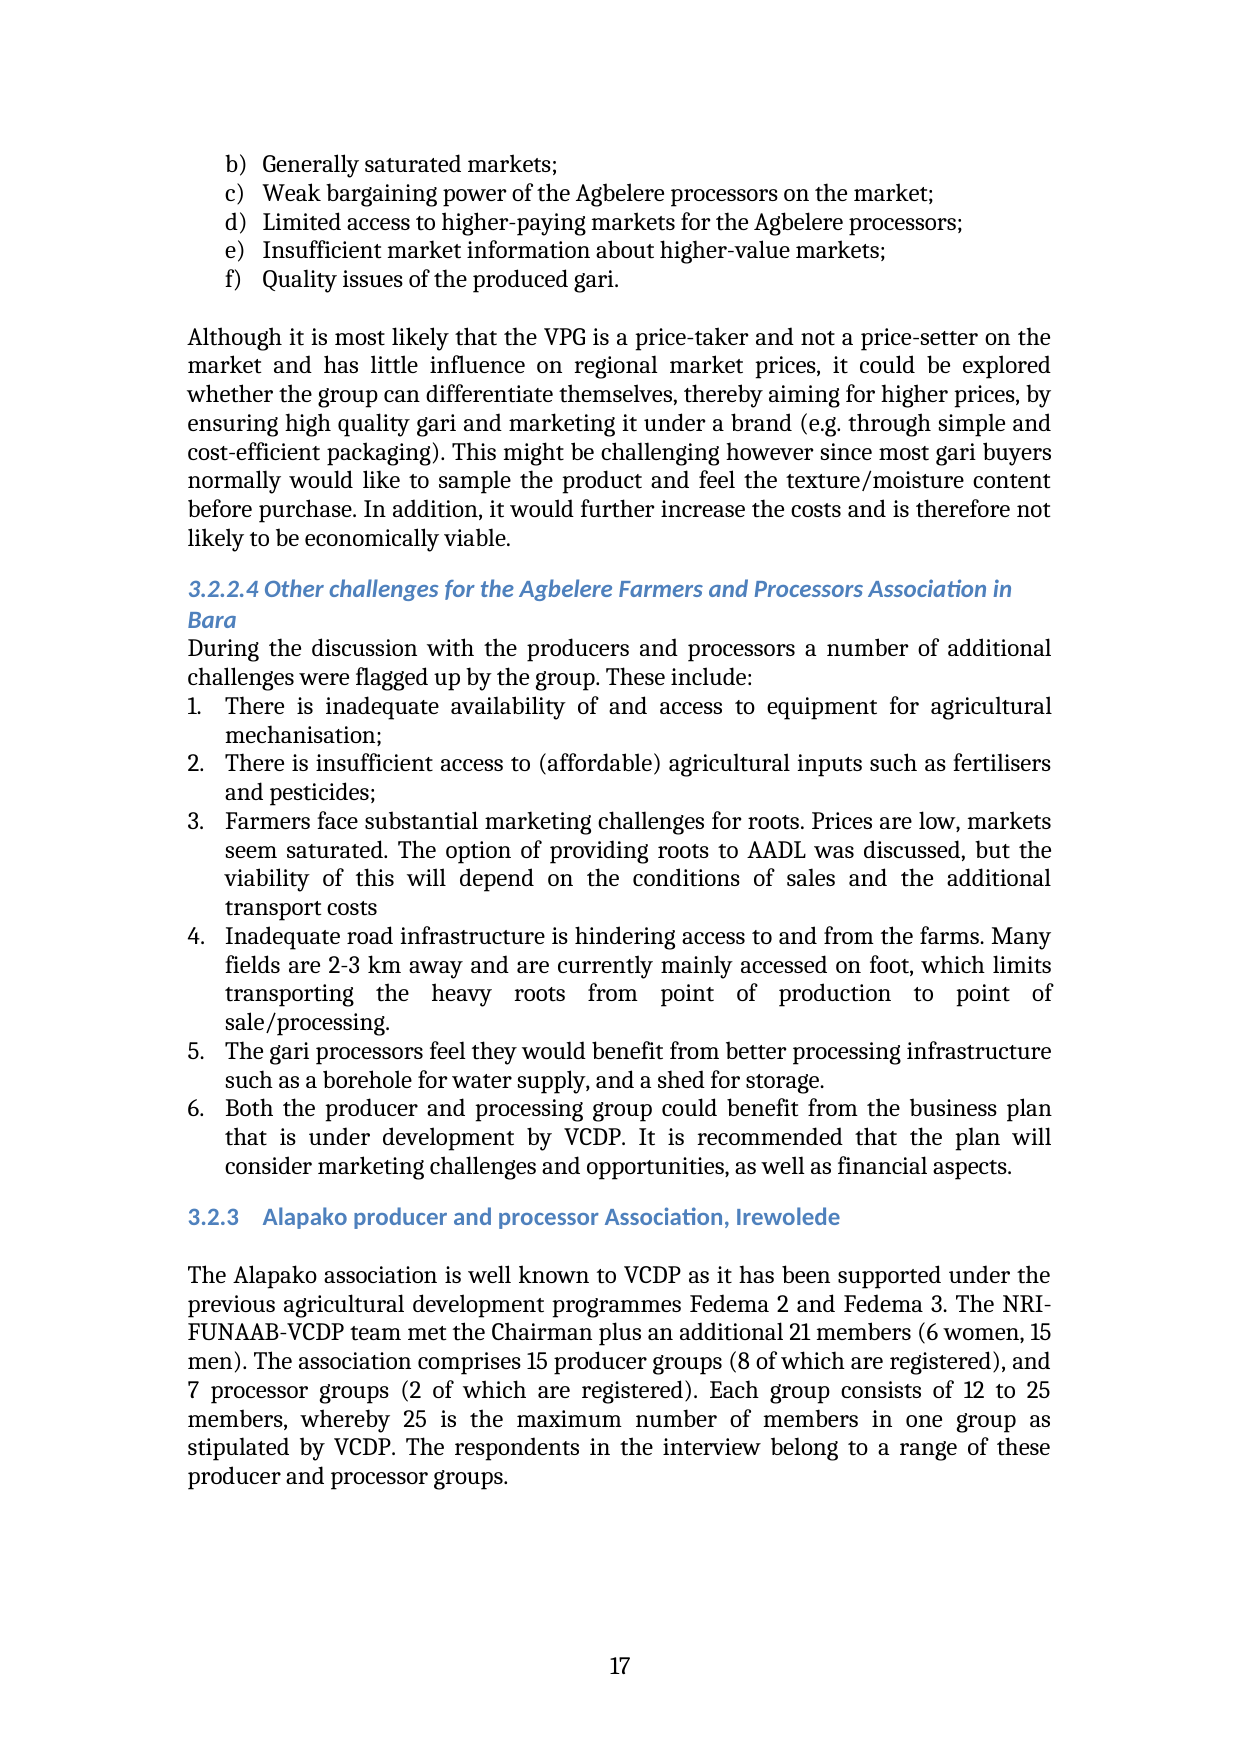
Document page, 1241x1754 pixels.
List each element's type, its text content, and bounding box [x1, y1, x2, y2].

list There is inadequate availability of and access to equipment for agricultural mechanisation; [187, 692, 1053, 749]
list Inadequate road infrastructure is hindering access to and from the farms. Many fields are 2-3 km away and are currently mainly accessed on foot, which limits transporting the heavy roots from point of production to point of sale/processing. [187, 922, 1053, 1037]
list There is insufficient access to (affordable) agricultural inputs such as fertilisers and pesticides; [187, 749, 1053, 807]
text The Alapako association is well known to VCDP as it has been supported under the previous agricultural development programmes Fedema 2 and Fedema 3. The NRI-FUNAAB-VCDP team met the Chairman plus an additional 21 members (6 women, 15 men). The association comprises 15 producer groups (8 of which are registered), and 7 processor groups (2 of which are registered). Each group consists of 12 to 25 members, whereby 25 is the maximum number of members in one group as stipulated by VCDP. The respondents in the interview belong to a range of these producer and processor groups. [187, 1261, 1053, 1491]
list The gari processors feel they would benefit from better processing infrastructure such as a borehole for water supply, and a shed for storage. [187, 1037, 1053, 1094]
subtitle Alapako producer and processor Association, Irewolede [187, 1201, 1053, 1232]
list Insufficient market information about higher-value markets; [225, 236, 1053, 265]
list Both the producer and processing group could benefit from the business plan that is under development by VCDP. It is recommended that the plan will consider marketing challenges and opportunities, as well as financial aspects. [187, 1094, 1053, 1181]
text Although it is most likely that the VPG is a price-taker and not a price-setter on the market and has little influence on regional market prices, it could be explored whether the group can differentiate themselves, thereby aiming for higher prices, by ensuring high quality gari and marketing it under a brand (e.g. through simple and cost-efficient packaging). This might be challenging however since most gari buyers normally would like to sample the product and feel the texture/moisture content before purchase. In addition, it would further increase the costs and is therefore not likely to be economically viable. [187, 322, 1053, 552]
list Farmers face substantial marketing challenges for roots. Prices are low, markets seem saturated. The option of providing roots to AADL was discussed, but the viability of this will depend on the conditions of sales and the additional transport costs [187, 807, 1053, 922]
list Quality issues of the produced gari. [225, 265, 1053, 294]
list Limited access to higher-paying markets for the Agbelere processors; [225, 207, 1053, 236]
subtitle 3.2.2.4 Other challenges for the Agbelere Farmers and Processors Association in Bara [187, 573, 1053, 634]
list Generally saturated markets; [225, 150, 1053, 179]
text During the discussion with the producers and processors a number of additional challenges were flagged up by the group. These include: [187, 634, 1053, 692]
list Weak bargaining power of the Agbelere processors on the market; [225, 179, 1053, 207]
